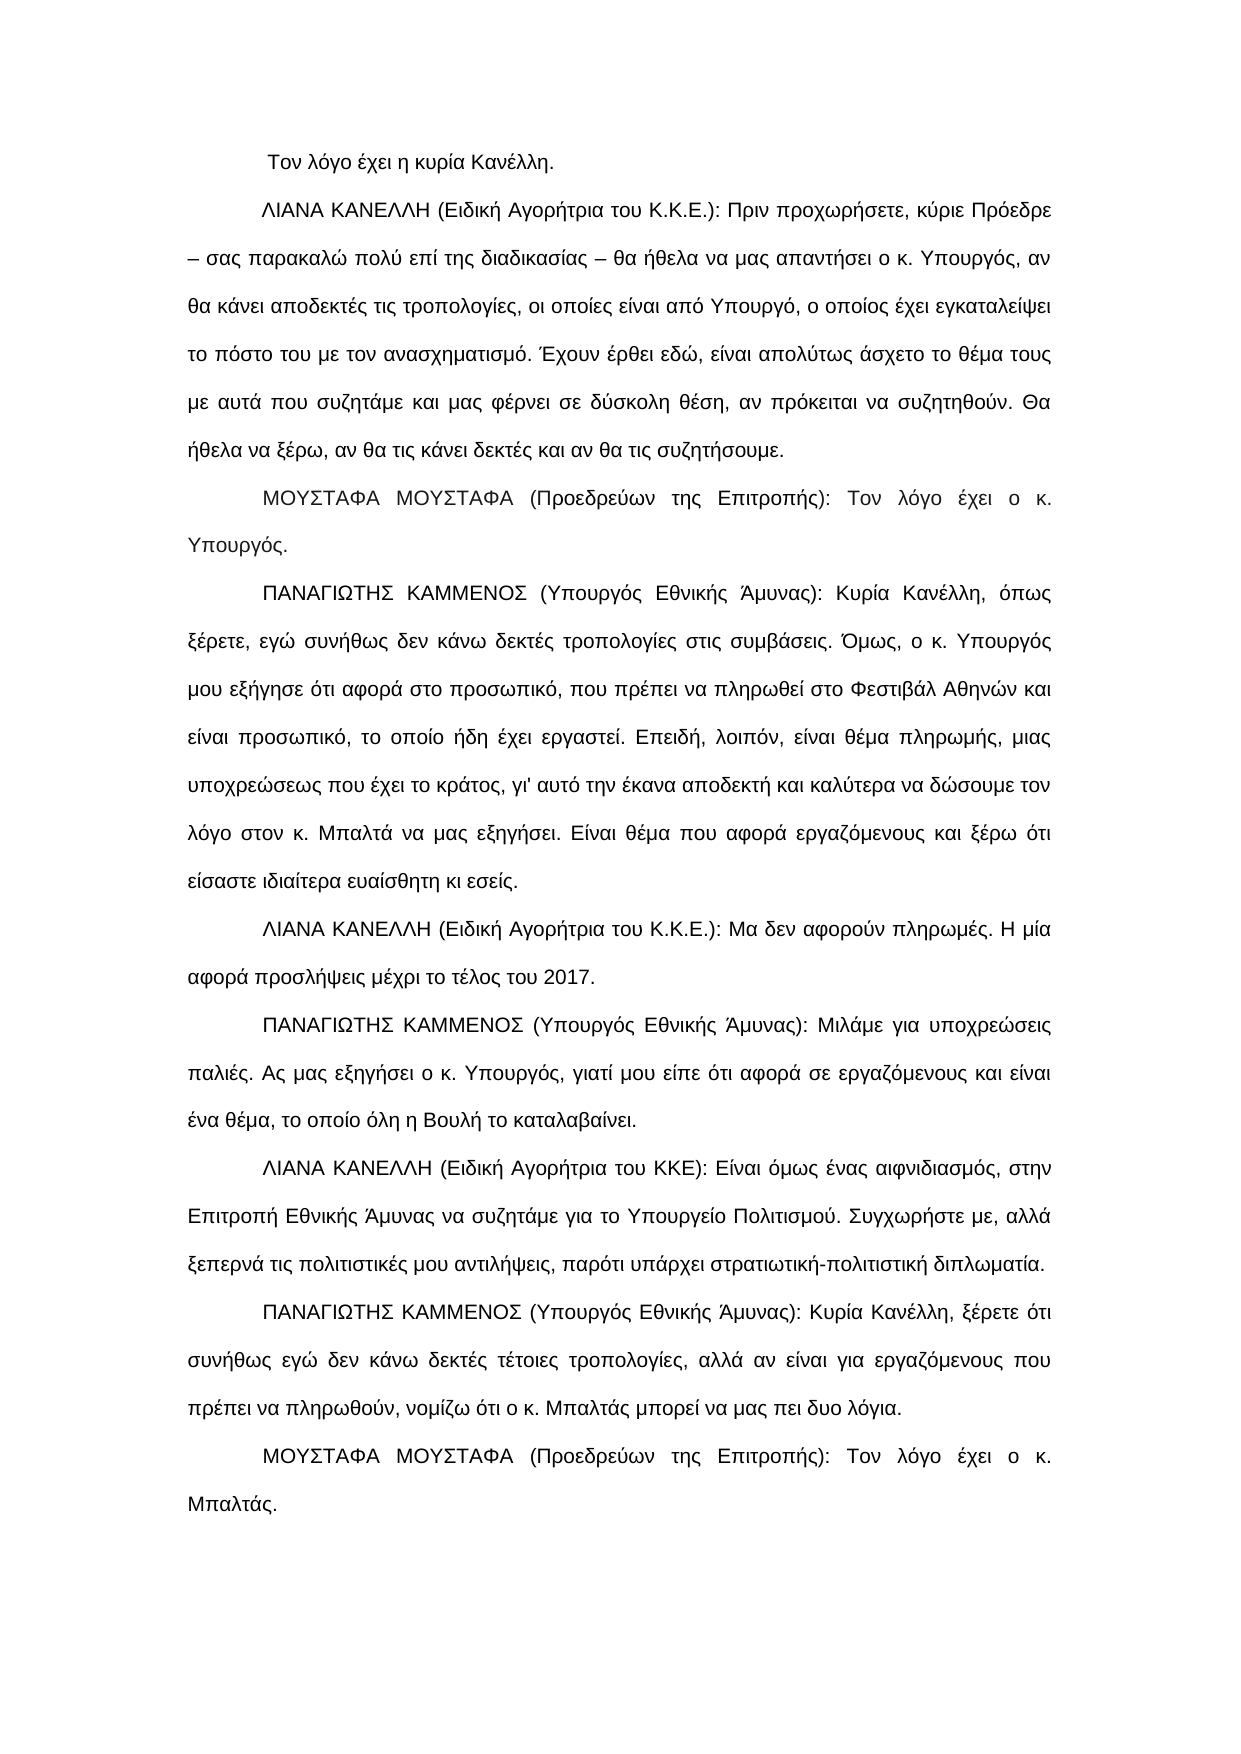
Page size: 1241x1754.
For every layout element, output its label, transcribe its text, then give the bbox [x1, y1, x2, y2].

text ΠΑΝΑΓΙΩΤΗΣ ΚΑΜΜΕΝΟΣ (Υπουργός Εθνικής Άμυνας): Κυρία Κανέλλη, όπως ξέρετε, εγώ συνήθως δεν κάνω δεκτές τροπολογίες στις συμβάσεις. Όμως, ο κ. Υπουργός μου εξήγησε ότι αφορά στο προσωπικό, που πρέπει να πληρωθεί στο Φεστιβάλ Αθηνών και είναι προσωπικό, το οποίο ήδη έχει εργαστεί. Επειδή, λοιπόν, είναι θέμα πληρωμής, μιας υποχρεώσεως που έχει το κράτος, γι' αυτό την έκανα αποδεκτή και καλύτερα να δώσουμε τον λόγο στον κ. Μπαλτά να μας εξηγήσει. Είναι θέμα που αφορά εργαζόμενους και ξέρω ότι είσαστε ιδιαίτερα ευαίσθητη κι εσείς. [187, 581, 1053, 893]
text ΛΙΑΝΑ ΚΑΝΕΛΛΗ (Ειδική Αγορήτρια του Κ.Κ.Ε.): Πριν προχωρήσετε, κύριε Πρόεδρε – σας παρακαλώ πολύ επί της διαδικασίας – θα ήθελα να μας απαντήσει ο κ. Υπουργός, αν θα κάνει αποδεκτές τις τροπολογίες, οι οποίες είναι από Υπουργό, ο οποίος έχει εγκαταλείψει το πόστο του με τον ανασχηματισμό. Έχουν έρθει εδώ, είναι απολύτως άσχετο το θέμα τους με αυτά που συζητάμε και μας φέρνει σε δύσκολη θέση, αν πρόκειται να συζητηθούν. Θα ήθελα να ξέρω, αν θα τις κάνει δεκτές και αν θα τις συζητήσουμε. [187, 198, 1053, 461]
text ΜΟΥΣΤΑΦΑ ΜΟΥΣΤΑΦΑ (Προεδρεύων της Επιτροπής): Τον λόγο έχει ο κ. Μπαλτάς. [187, 1444, 1053, 1516]
text ΛΙΑΝΑ ΚΑΝΕΛΛΗ (Ειδική Αγορήτρια του ΚΚΕ): Είναι όμως ένας αιφνιδιασμός, στην Επιτροπή Εθνικής Άμυνας να συζητάμε για το Υπουργείο Πολιτισμού. Συγχωρήστε με, αλλά ξεπερνά τις πολιτιστικές μου αντιλήψεις, παρότι υπάρχει στρατιωτική-πολιτιστική διπλωματία. [187, 1156, 1053, 1276]
text ΜΟΥΣΤΑΦΑ ΜΟΥΣΤΑΦΑ (Προεδρεύων της Επιτροπής): Τον λόγο έχει ο κ. Υπουργός. [187, 485, 1053, 557]
text ΠΑΝΑΓΙΩΤΗΣ ΚΑΜΜΕΝΟΣ (Υπουργός Εθνικής Άμυνας): Μιλάμε για υποχρεώσεις παλιές. Ας μας εξηγήσει ο κ. Υπουργός, γιατί μου είπε ότι αφορά σε εργαζόμενους και είναι ένα θέμα, το οποίο όλη η Βουλή το καταλαβαίνει. [187, 1012, 1053, 1132]
text ΠΑΝΑΓΙΩΤΗΣ ΚΑΜΜΕΝΟΣ (Υπουργός Εθνικής Άμυνας): Κυρία Κανέλλη, ξέρετε ότι συνήθως εγώ δεν κάνω δεκτές τέτοιες τροπολογίες, αλλά αν είναι για εργαζόμενους που πρέπει να πληρωθούν, νομίζω ότι ο κ. Μπαλτάς μπορεί να μας πει δυο λόγια. [187, 1300, 1053, 1420]
text ΛΙΑΝΑ ΚΑΝΕΛΛΗ (Ειδική Αγορήτρια του Κ.Κ.Ε.): Μα δεν αφορούν πληρωμές. Η μία αφορά προσλήψεις μέχρι το τέλος του 2017. [187, 917, 1053, 988]
text Τον λόγο έχει η κυρία Κανέλλη. [187, 150, 1053, 174]
